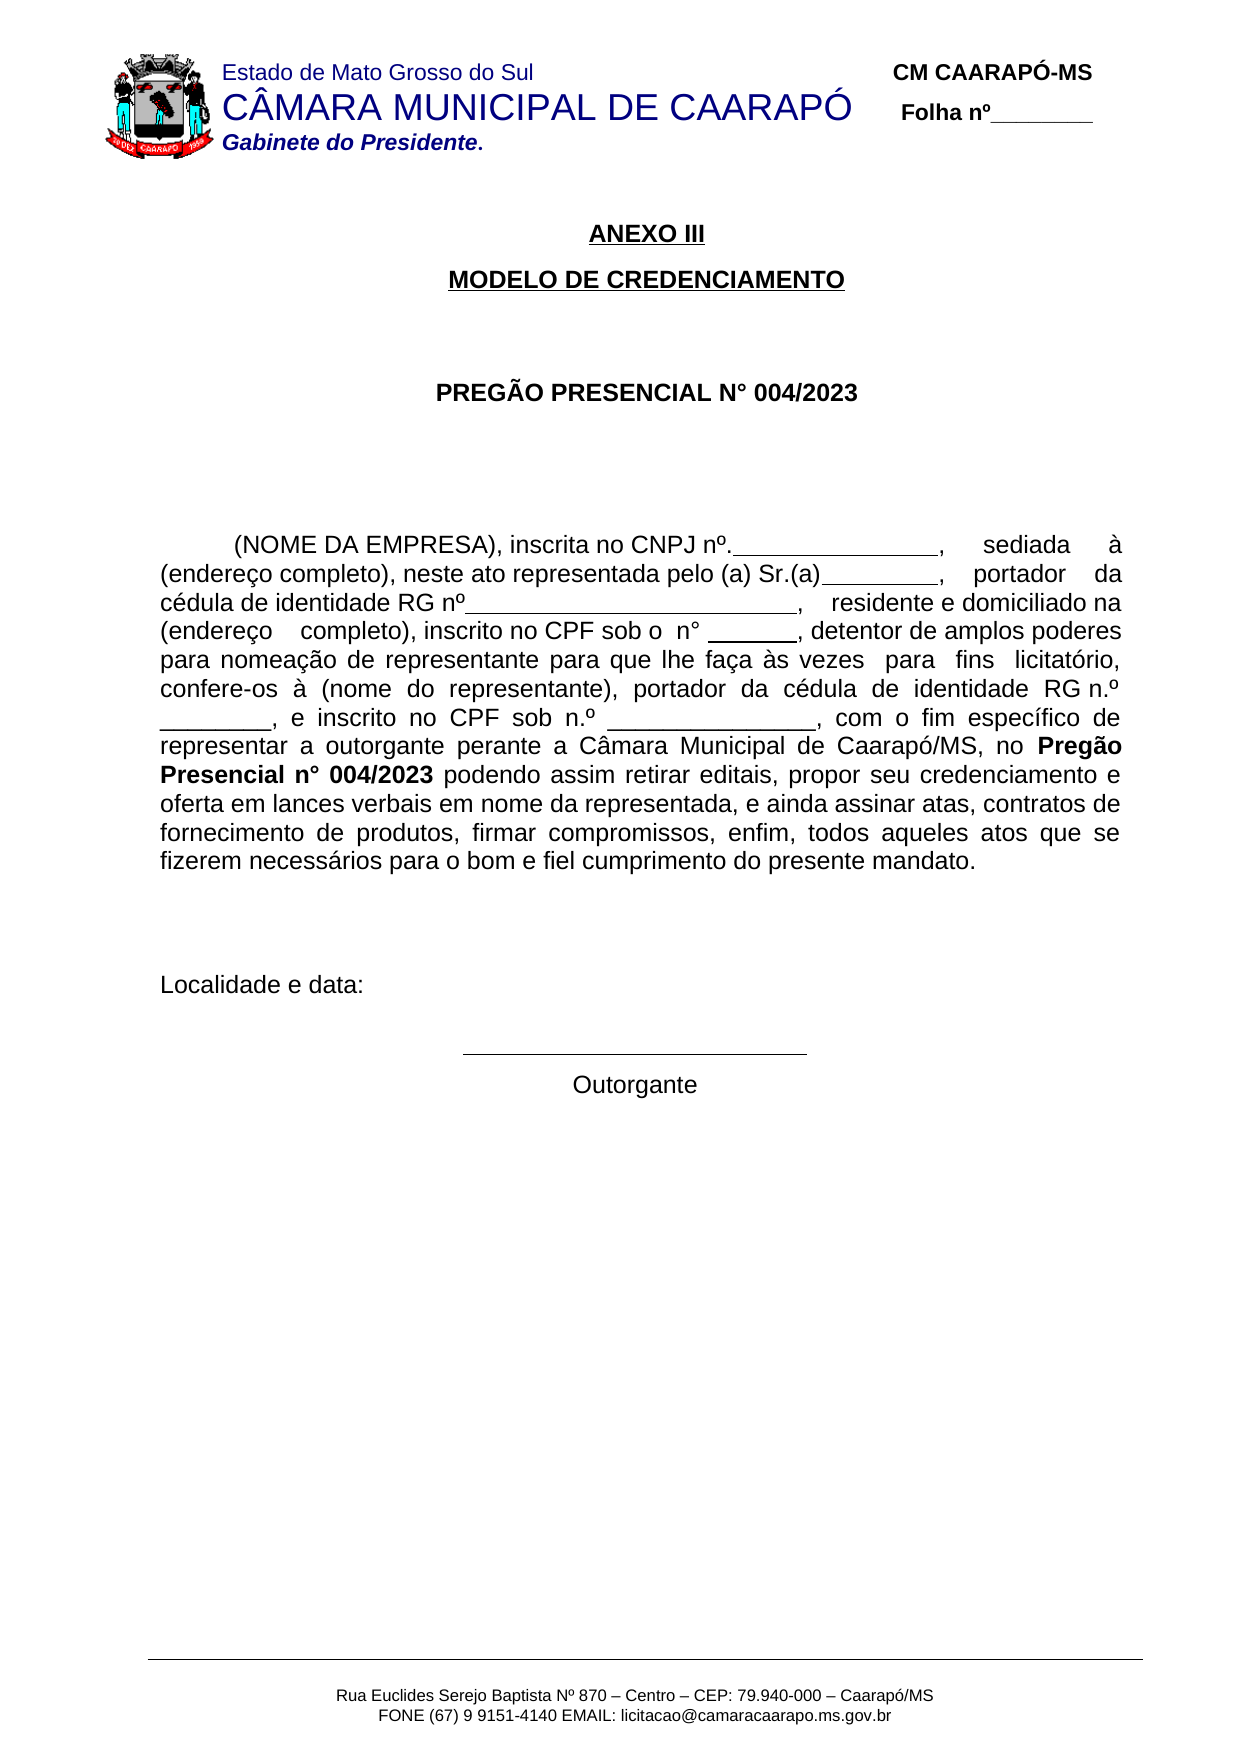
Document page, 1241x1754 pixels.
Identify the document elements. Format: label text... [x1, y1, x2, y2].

text ANEXO III [171, 219, 1122, 247]
text Outorgante [148, 1052, 1122, 1098]
text PREGÃO PRESENCIAL N° 004/2023 [171, 377, 1122, 406]
text MODELO DE CREDENCIAMENTO [171, 265, 1122, 294]
picture [97, 44, 218, 164]
text Localidade e data: [160, 970, 1122, 999]
text (NOME DA EMPRESA), inscrita no CNPJ nº. , sediada à (endereço completo), neste ato representada pelo (a) Sr.(a) , portador da cédula de identidade RG nº , residente e domiciliado na (endereço completo), inscrito no CPF sob o n° , detentor de amplos poderes para nomeação de representante para que lhe faça às vezes para fins licitatório, confere-os à (nome do representante), portador da cédula de identidade RG n.º ________, e inscrito no CPF sob n.º _______________, com o fim específico de representar a outorgante perante a Câmara Municipal de Caarapó/MS, no Pregão Presencial n° 004/2023 podendo assim retirar editais, propor seu credenciamento e oferta em lances verbais em nome da representada, e ainda assinar atas, contratos de fornecimento de produtos, firmar compromissos, enfim, todos aqueles atos que se fizerem necessários para o bom e fiel cumprimento do presente mandato. [160, 530, 1122, 875]
